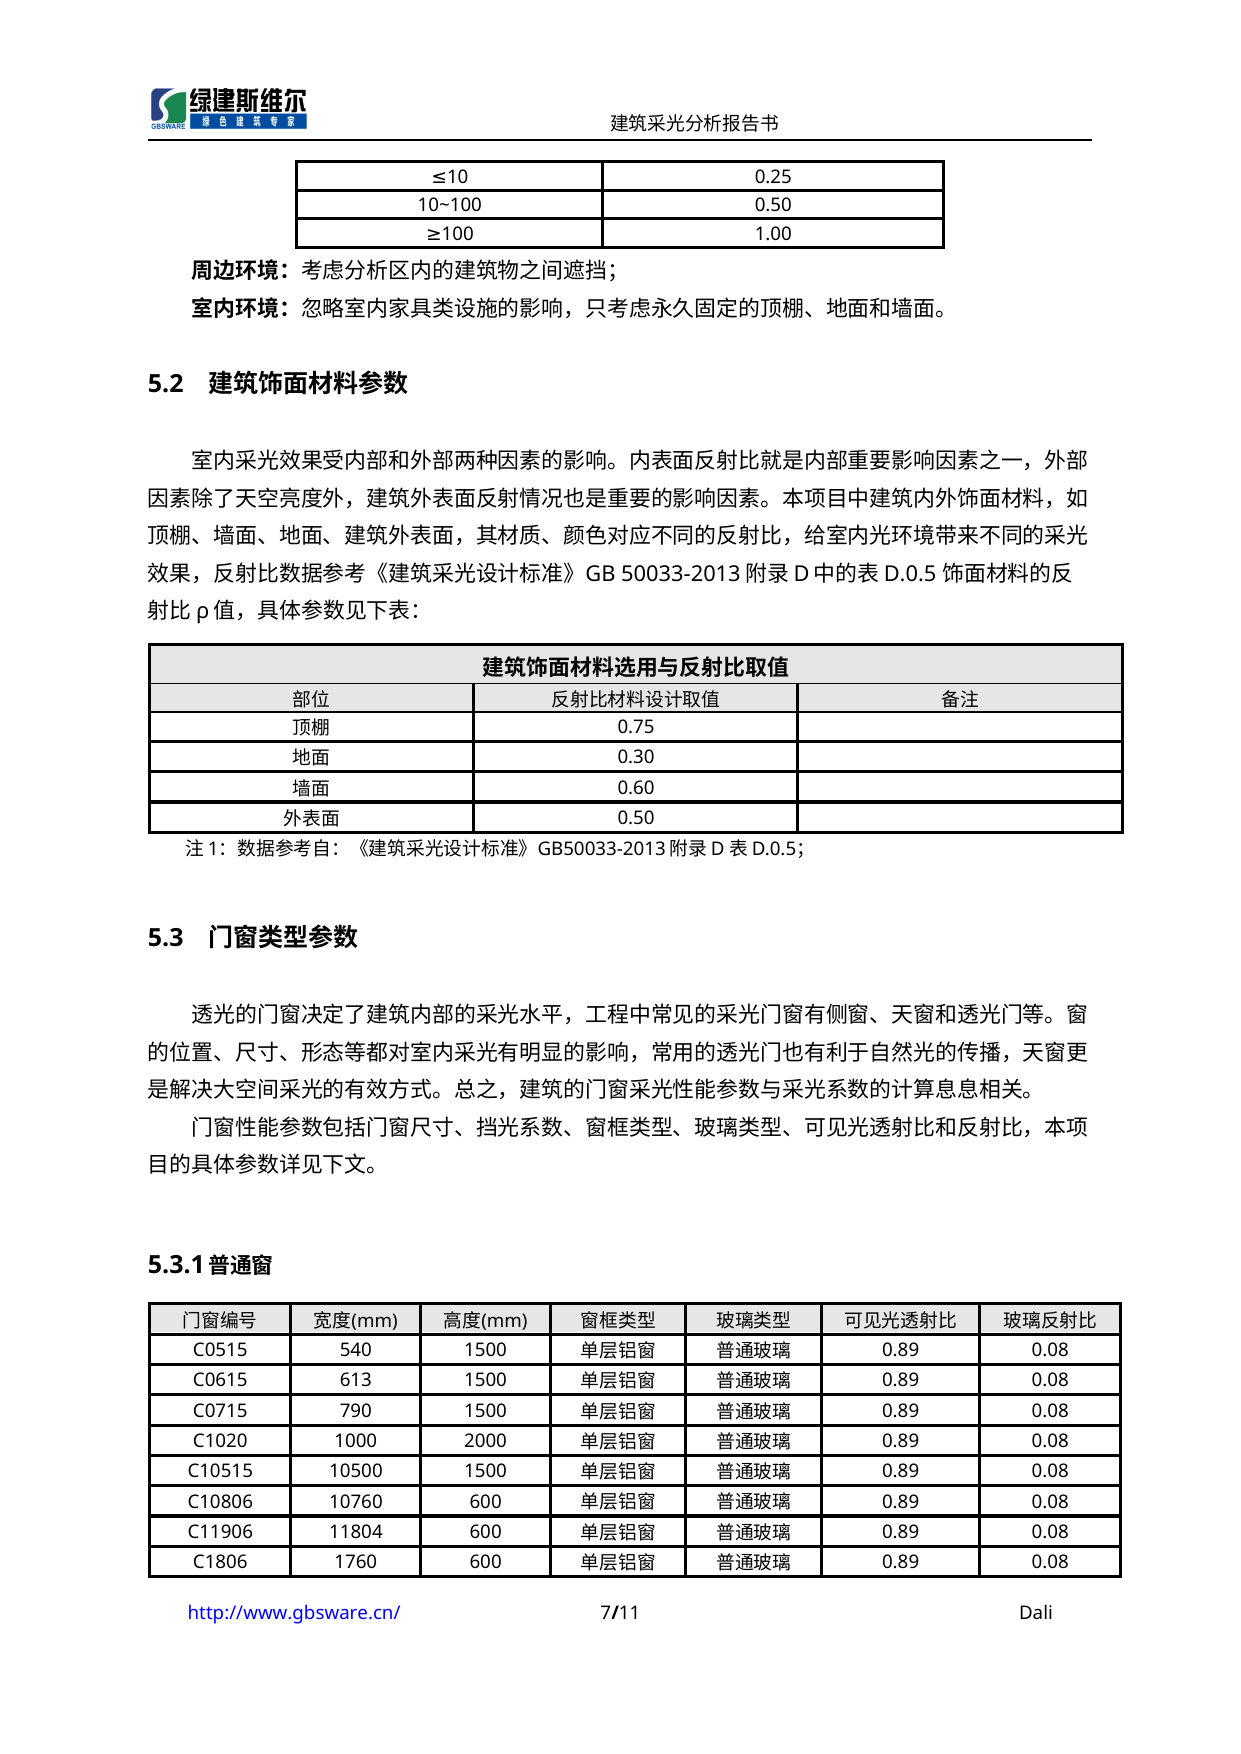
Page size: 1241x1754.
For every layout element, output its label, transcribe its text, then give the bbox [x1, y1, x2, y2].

table_cell 0.08 [981, 1457, 1119, 1484]
table_cell 部位 [151, 684, 472, 711]
table_cell [799, 713, 1121, 740]
table_cell C1020 [151, 1427, 289, 1454]
table_cell 1500 [422, 1336, 549, 1363]
table_cell 备注 [799, 684, 1121, 711]
table_cell 反射比材料设计取值 [475, 684, 796, 711]
table_cell 0.89 [823, 1336, 978, 1363]
table_cell 1000 [292, 1427, 419, 1454]
table_cell 普通玻璃 [687, 1366, 820, 1393]
table_cell 1760 [292, 1548, 419, 1575]
table_cell 10~100 [298, 192, 601, 217]
table_cell 单层铝窗 [552, 1396, 684, 1423]
table_cell 普通玻璃 [687, 1427, 820, 1454]
table_header 可见光透射比 [823, 1305, 978, 1332]
table_cell 0.89 [823, 1366, 978, 1393]
table_cell 0.89 [823, 1518, 978, 1545]
table_cell 0.08 [981, 1336, 1119, 1363]
text 室内采光效果受内部和外部两种因素的影响。内表面反射比就是内部重要影响因素之一，外部因素除了天空亮度外，建筑外表面反射情况也是重要的影响因素。本项目中建筑内外饰面材料，如顶棚、墙面、地面、建筑外表面，其材质、颜色对应不同的反射比，给室内光环境带来不同的采光效果，反射比数据参考《建筑采光设计标准》GB 50033-2013附录D中的表D.0.5 饰面材料的反射比ρ值，具体参数见下表： [148, 439, 1092, 626]
table_cell 普通玻璃 [687, 1457, 820, 1484]
table_cell 单层铝窗 [552, 1487, 684, 1514]
table_cell [799, 773, 1121, 800]
table_cell 0.60 [475, 773, 796, 800]
table_cell C0715 [151, 1396, 289, 1423]
table_cell 1.00 [604, 220, 942, 246]
table_cell 600 [422, 1548, 549, 1575]
table_cell 普通玻璃 [687, 1487, 820, 1514]
table_header 宽度(mm) [292, 1305, 419, 1332]
text 周边环境：考虑分析区内的建筑物之间遮挡； [148, 249, 1092, 286]
table_cell 0.08 [981, 1487, 1119, 1514]
table_cell 顶棚 [151, 713, 472, 740]
table_cell 单层铝窗 [552, 1548, 684, 1575]
table_cell C0515 [151, 1336, 289, 1363]
picture [147, 88, 308, 130]
table_header 玻璃反射比 [981, 1305, 1119, 1332]
table_header 高度(mm) [422, 1305, 549, 1332]
table_cell 外表面 [151, 804, 472, 831]
table_cell 0.89 [823, 1427, 978, 1454]
table_cell 540 [292, 1336, 419, 1363]
table_cell 0.89 [823, 1548, 978, 1575]
table_cell 613 [292, 1366, 419, 1393]
table_cell C1806 [151, 1548, 289, 1575]
table_cell 单层铝窗 [552, 1427, 684, 1454]
table_cell 1500 [422, 1396, 549, 1423]
table_cell 普通玻璃 [687, 1518, 820, 1545]
table_cell 地面 [151, 743, 472, 770]
table_header 窗框类型 [552, 1305, 684, 1332]
table_cell 2000 [422, 1427, 549, 1454]
table_cell C10515 [151, 1457, 289, 1484]
table_cell 0.89 [823, 1487, 978, 1514]
table_cell 11804 [292, 1518, 419, 1545]
table_cell [799, 743, 1121, 770]
table_cell 0.08 [981, 1548, 1119, 1575]
table_cell 0.08 [981, 1518, 1119, 1545]
table_cell 0.30 [475, 743, 796, 770]
table_cell 0.08 [981, 1396, 1119, 1423]
table_cell 0.50 [475, 804, 796, 831]
table_cell 1500 [422, 1457, 549, 1484]
table_cell 0.08 [981, 1366, 1119, 1393]
table_cell C0615 [151, 1366, 289, 1393]
table_cell 0.89 [823, 1457, 978, 1484]
table_cell 0.50 [604, 192, 942, 217]
table_cell 10760 [292, 1487, 419, 1514]
table_cell 墙面 [151, 773, 472, 800]
table_cell 单层铝窗 [552, 1366, 684, 1393]
table_cell 普通玻璃 [687, 1548, 820, 1575]
table_cell 600 [422, 1518, 549, 1545]
table_cell 普通玻璃 [687, 1336, 820, 1363]
subtitle 建筑饰面材料参数 [148, 349, 1092, 414]
table_cell 0.75 [475, 713, 796, 740]
table_cell 1500 [422, 1366, 549, 1393]
text 室内环境：忽略室内家具类设施的影响，只考虑永久固定的顶棚、地面和墙面。 [148, 286, 1092, 324]
table_cell C10806 [151, 1487, 289, 1514]
table_cell 单层铝窗 [552, 1457, 684, 1484]
table_header 建筑饰面材料选用与反射比取值 [151, 646, 1121, 683]
table_cell 0.25 [604, 163, 942, 188]
table_cell 0.89 [823, 1396, 978, 1423]
subtitle 门窗类型参数 [148, 903, 1092, 968]
table_cell C11906 [151, 1518, 289, 1545]
table_cell 0.08 [981, 1427, 1119, 1454]
table_cell 单层铝窗 [552, 1336, 684, 1363]
table_cell [799, 804, 1121, 831]
table_cell ≤10 [298, 163, 601, 188]
table_cell ≥100 [298, 220, 601, 246]
subtitle 普通窗 [148, 1231, 1092, 1296]
text 注1：数据参考自：《建筑采光设计标准》GB50033-2013附录D 表D.0.5； [148, 834, 1092, 861]
text 透光的门窗决定了建筑内部的采光水平，工程中常见的采光门窗有侧窗、天窗和透光门等。窗的位置、尺寸、形态等都对室内采光有明显的影响，常用的透光门也有利于自然光的传播，天窗更是解决大空间采光的有效方式。总之，建筑的门窗采光性能参数与采光系数的计算息息相关。 [148, 993, 1092, 1105]
table_cell 单层铝窗 [552, 1518, 684, 1545]
table_cell 10500 [292, 1457, 419, 1484]
table_cell 790 [292, 1396, 419, 1423]
table_header 门窗编号 [151, 1305, 289, 1332]
table_header 玻璃类型 [687, 1305, 820, 1332]
table_cell 600 [422, 1487, 549, 1514]
table_cell 普通玻璃 [687, 1396, 820, 1423]
text 门窗性能参数包括门窗尺寸、挡光系数、窗框类型、玻璃类型、可见光透射比和反射比，本项目的具体参数详见下文。 [148, 1105, 1092, 1180]
